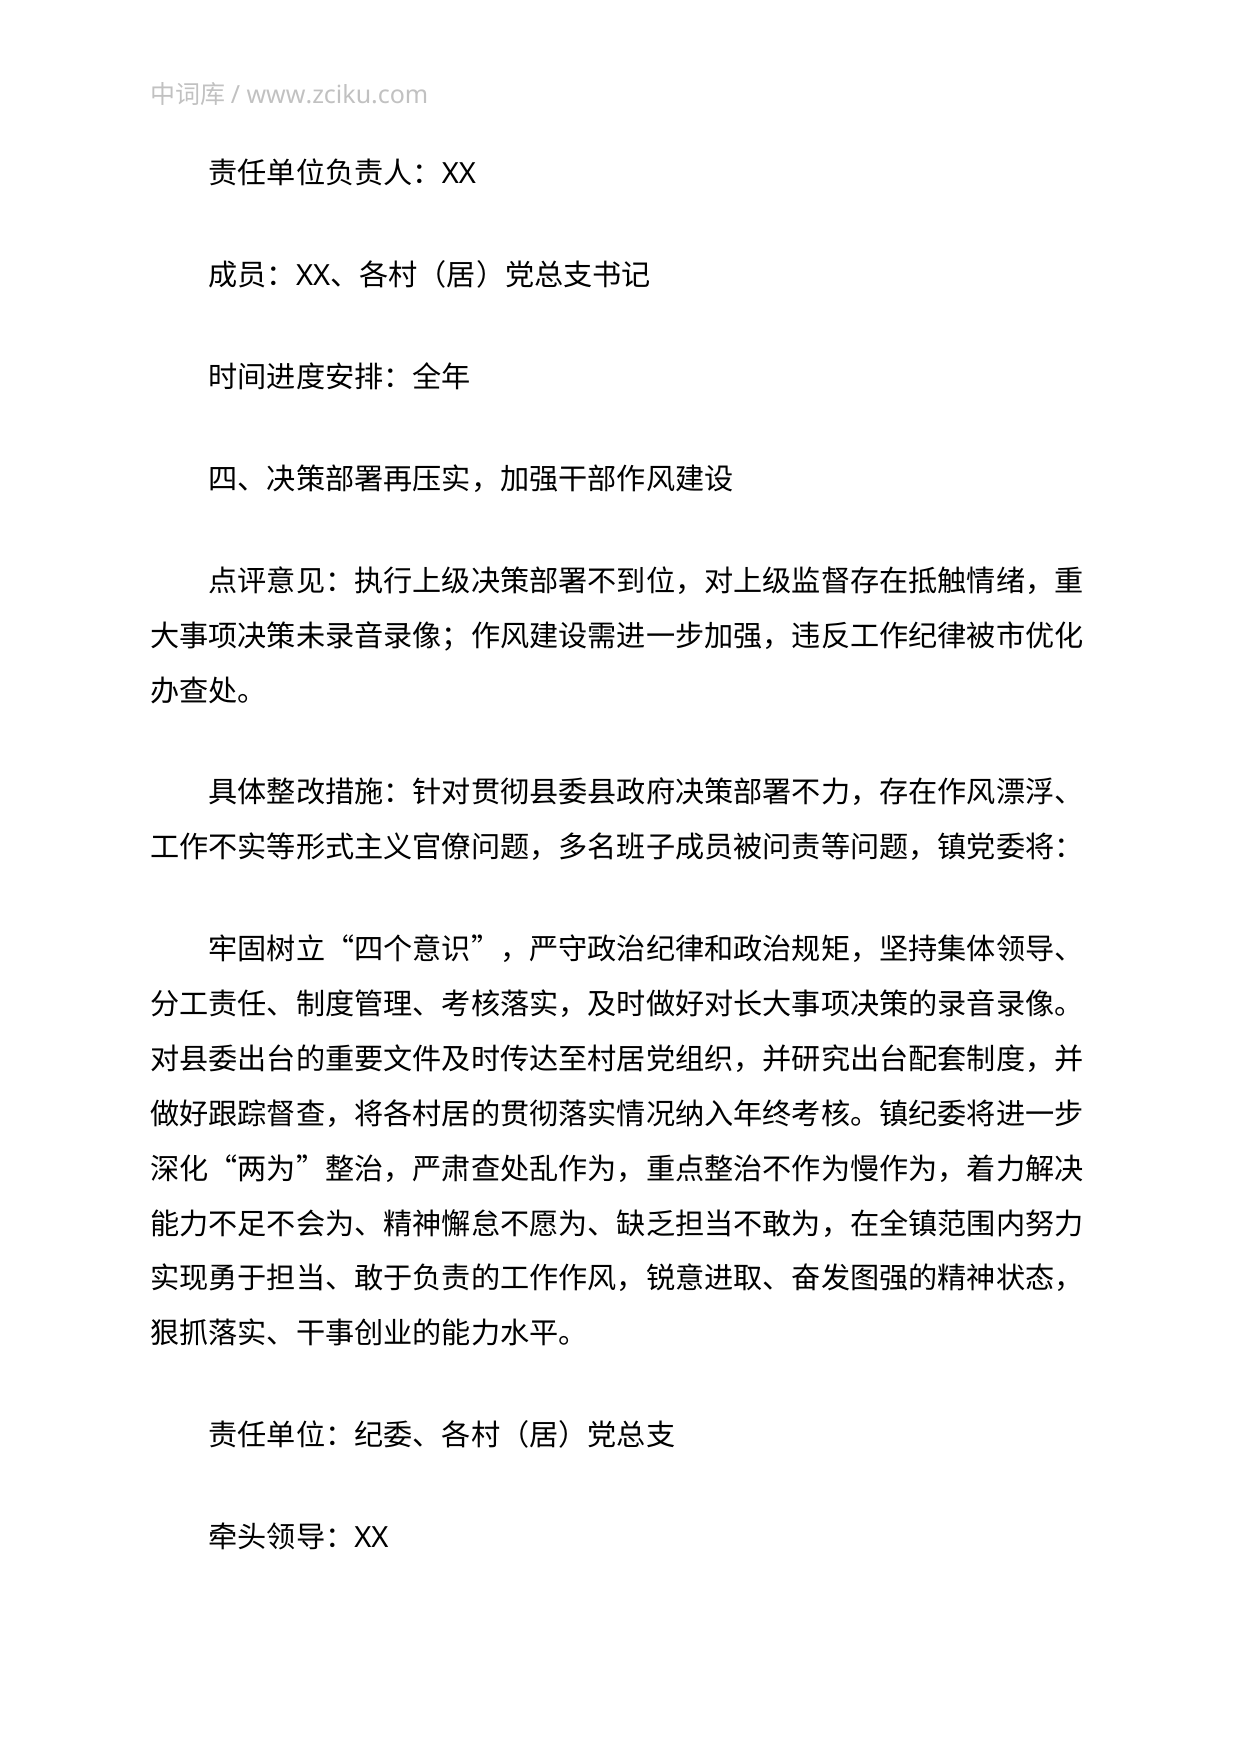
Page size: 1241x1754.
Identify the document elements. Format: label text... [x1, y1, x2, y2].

text 具体整改措施：针对贯彻县委县政府决策部署不力，存在作风漂浮、工作不实等形式主义官僚问题，多名班子成员被问责等问题，镇党委将： [150, 769, 1090, 866]
text 四、决策部署再压实，加强干部作风建设 [150, 456, 1090, 498]
text 责任单位负责人：XX [150, 150, 1090, 192]
text 责任单位：纪委、各村（居）党总支 [150, 1412, 1090, 1454]
text 点评意见：执行上级决策部署不到位，对上级监督存在抵触情绪，重大事项决策未录音录像；作风建设需进一步加强，违反工作纪律被市优化办查处。 [150, 557, 1090, 709]
text 时间进度安排：全年 [150, 354, 1090, 396]
text 牢固树立“四个意识”，严守政治纪律和政治规矩，坚持集体领导、分工责任、制度管理、考核落实，及时做好对长大事项决策的录音录像。对县委出台的重要文件及时传达至村居党组织，并研究出台配套制度，并做好跟踪督查，将各村居的贯彻落实情况纳入年终考核。镇纪委将进一步深化“两为”整治，严肃查处乱作为，重点整治不作为慢作为，着力解决能力不足不会为、精神懈怠不愿为、缺乏担当不敢为，在全镇范围内努力实现勇于担当、敢于负责的工作作风，锐意进取、奋发图强的精神状态，狠抓落实、干事创业的能力水平。 [150, 926, 1090, 1352]
text 牵头领导：XX [150, 1513, 1090, 1556]
text 成员：XX、各村（居）党总支书记 [150, 252, 1090, 294]
